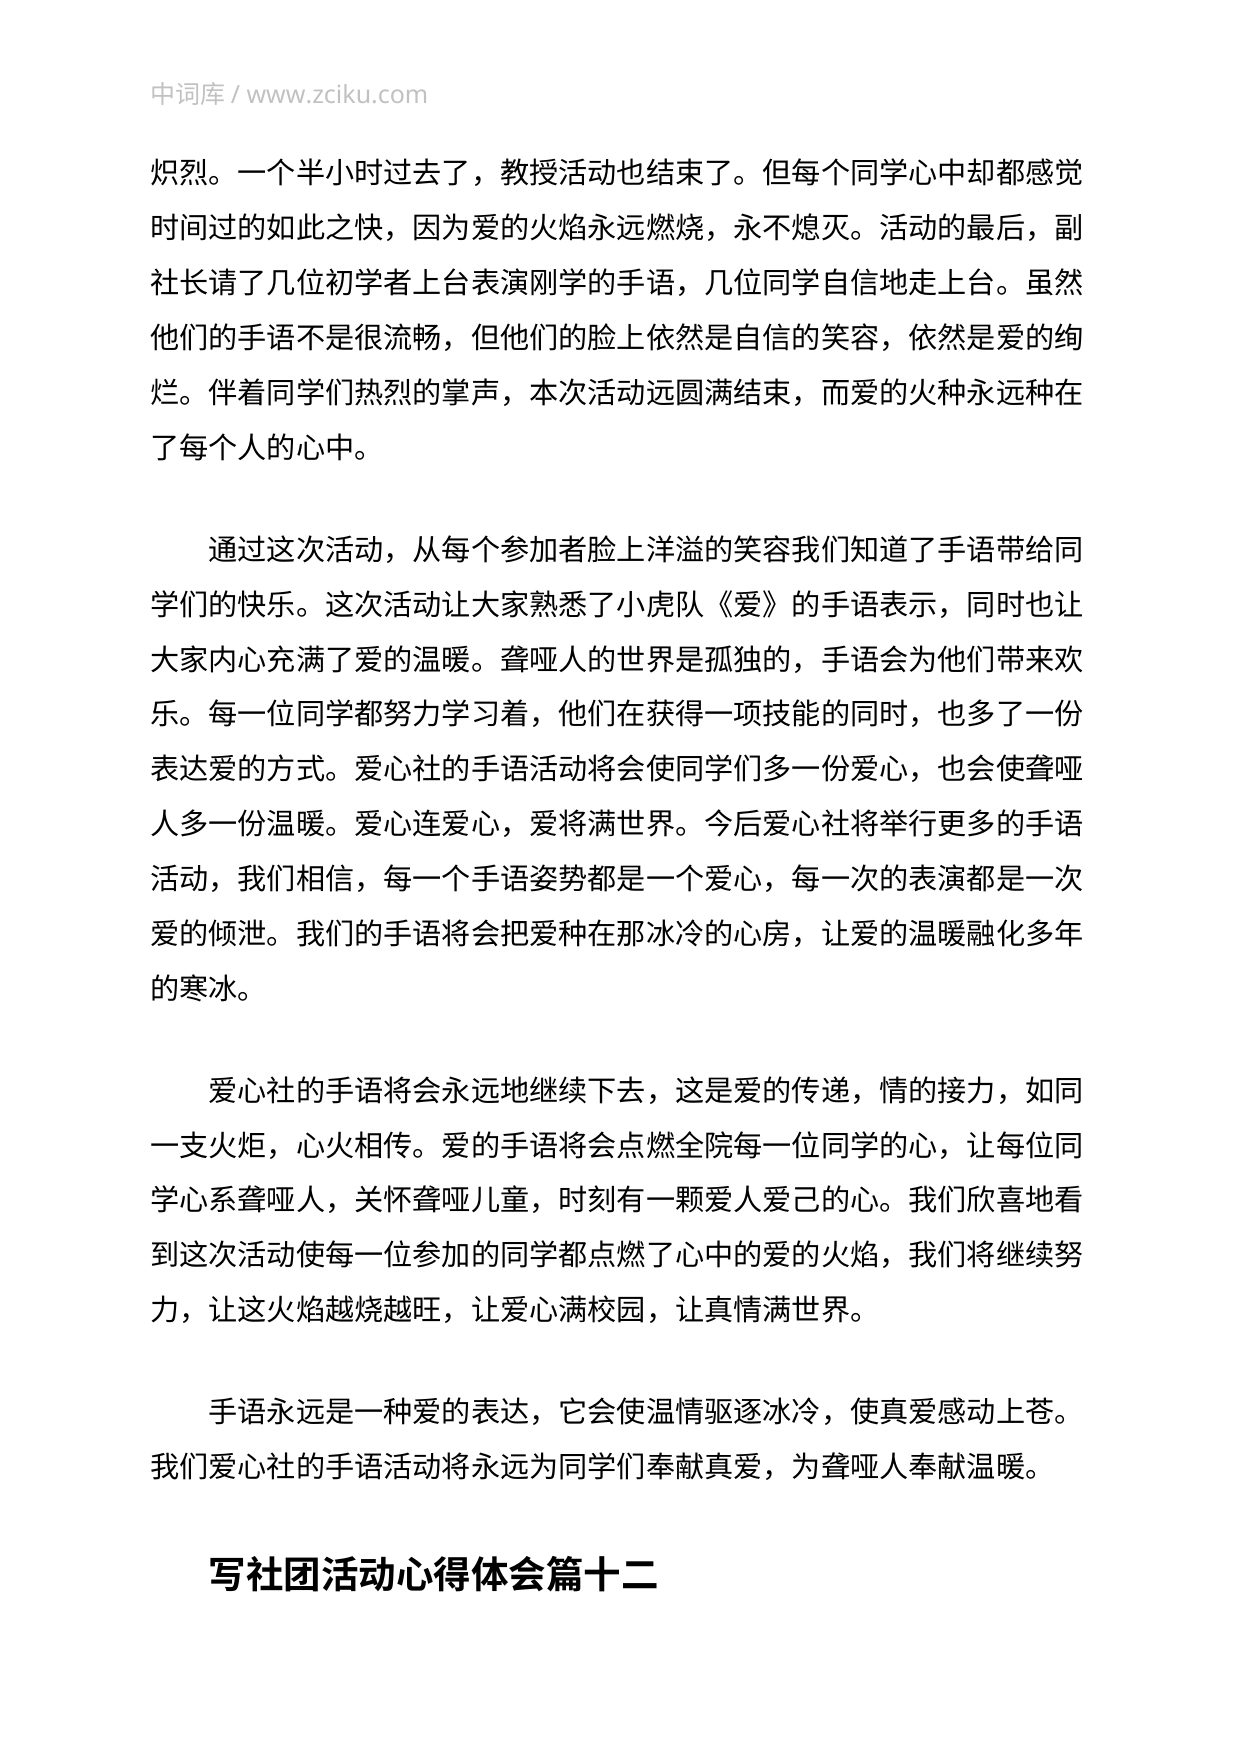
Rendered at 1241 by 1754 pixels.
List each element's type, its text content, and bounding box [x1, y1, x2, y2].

text 通过这次活动，从每个参加者脸上洋溢的笑容我们知道了手语带给同学们的快乐。这次活动让大家熟悉了小虎队《爱》的手语表示，同时也让大家内心充满了爱的温暖。聋哑人的世界是孤独的，手语会为他们带来欢乐。每一位同学都努力学习着，他们在获得一项技能的同时，也多了一份表达爱的方式。爱心社的手语活动将会使同学们多一份爱心，也会使聋哑人多一份温暖。爱心连爱心，爱将满世界。今后爱心社将举行更多的手语活动，我们相信，每一个手语姿势都是一个爱心，每一次的表演都是一次爱的倾泄。我们的手语将会把爱种在那冰冷的心房，让爱的温暖融化多年的寒冰。 [150, 526, 1090, 1008]
text 写社团活动心得体会篇十二 [150, 1545, 1090, 1599]
text 手语永远是一种爱的表达，它会使温情驱逐冰冷，使真爱感动上苍。我们爱心社的手语活动将永远为同学们奉献真爱，为聋哑人奉献温暖。 [150, 1388, 1090, 1486]
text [150, 150, 1090, 467]
text 爱心社的手语将会永远地继续下去，这是爱的传递，情的接力，如同一支火炬，心火相传。爱的手语将会点燃全院每一位同学的心，让每位同学心系聋哑人，关怀聋哑儿童，时刻有一颗爱人爱己的心。我们欣喜地看到这次活动使每一位参加的同学都点燃了心中的爱的火焰，我们将继续努力，让这火焰越烧越旺，让爱心满校园，让真情满世界。 [150, 1067, 1090, 1329]
